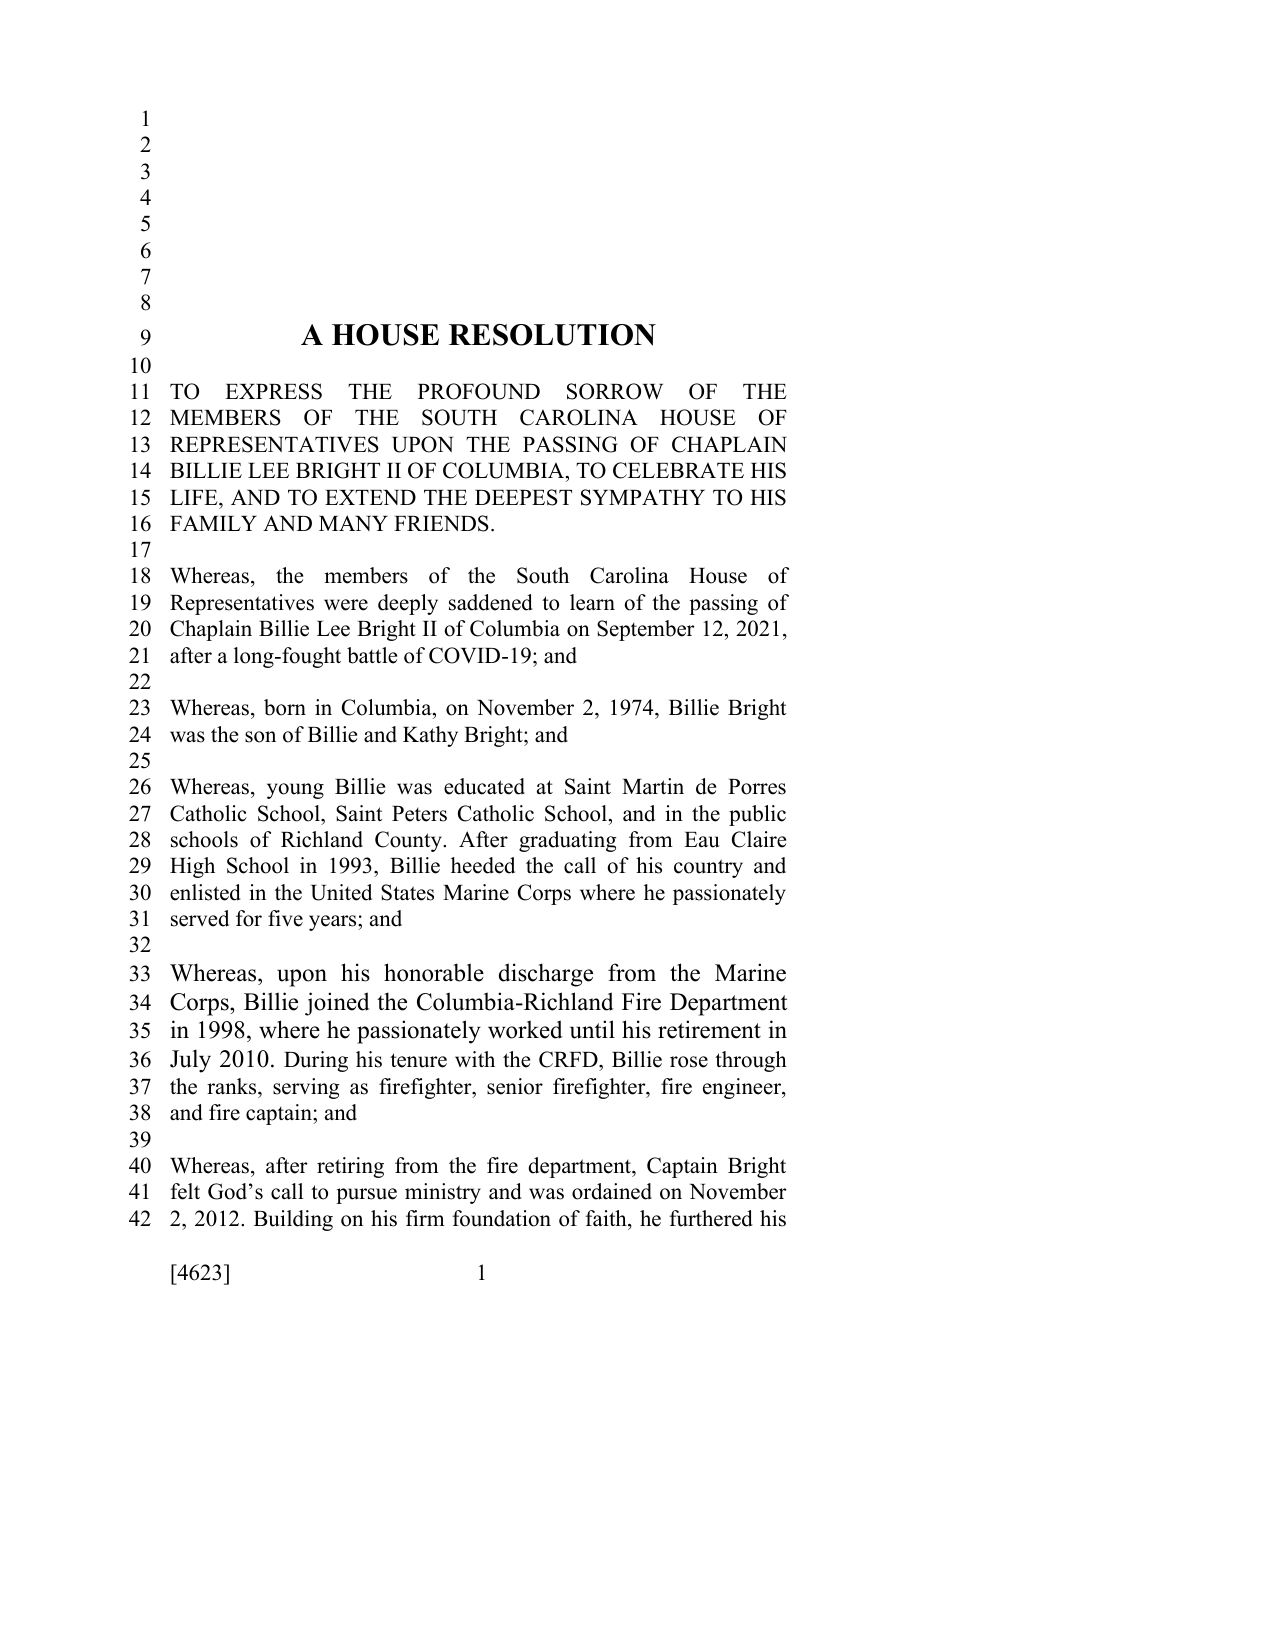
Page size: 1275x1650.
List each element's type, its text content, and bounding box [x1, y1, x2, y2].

text Whereas, upon his honorable discharge from the Marine Corps, Billie joined the Columbia-Richland Fire Department in 1998, where he passionately worked until his retirement in July 2010. During his tenure with the CRFD, Billie rose through the ranks, serving as firefighter, senior firefighter, fire engineer, and fire captain; and [169, 958, 787, 1126]
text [169, 1152, 787, 1231]
text TO EXPRESS THE PROFOUND SORROW OF THE MEMBERS OF THE SOUTH CAROLINA HOUSE OF REPRESENTATIVES UPON THE PASSING OF CHAPLAIN BILLIE LEE BRIGHT II OF COLUMBIA, TO CELEBRATE HIS LIFE, AND TO EXTEND THE DEEPEST SYMPATHY TO HIS FAMILY AND MANY FRIENDS. [169, 378, 787, 536]
text Whereas, young Billie was educated at Saint Martin de Porres Catholic School, Saint Peters Catholic School, and in the public schools of Richland County. After graduating from Eau Claire High School in 1993, Billie heeded the call of his country and enlisted in the United States Marine Corps where he passionately served for five years; and [169, 773, 787, 932]
text A HOUSE RESOLUTION [169, 316, 787, 352]
text Whereas, the members of the South Carolina House of Representatives were deeply saddened to learn of the passing of Chaplain Billie Lee Bright II of Columbia on September 12, 2021, after a long-fought battle of COVID-19; and [169, 563, 787, 668]
text Whereas, born in Columbia, on November 2, 1974, Billie Bright was the son of Billie and Kathy Bright; and [169, 694, 787, 747]
